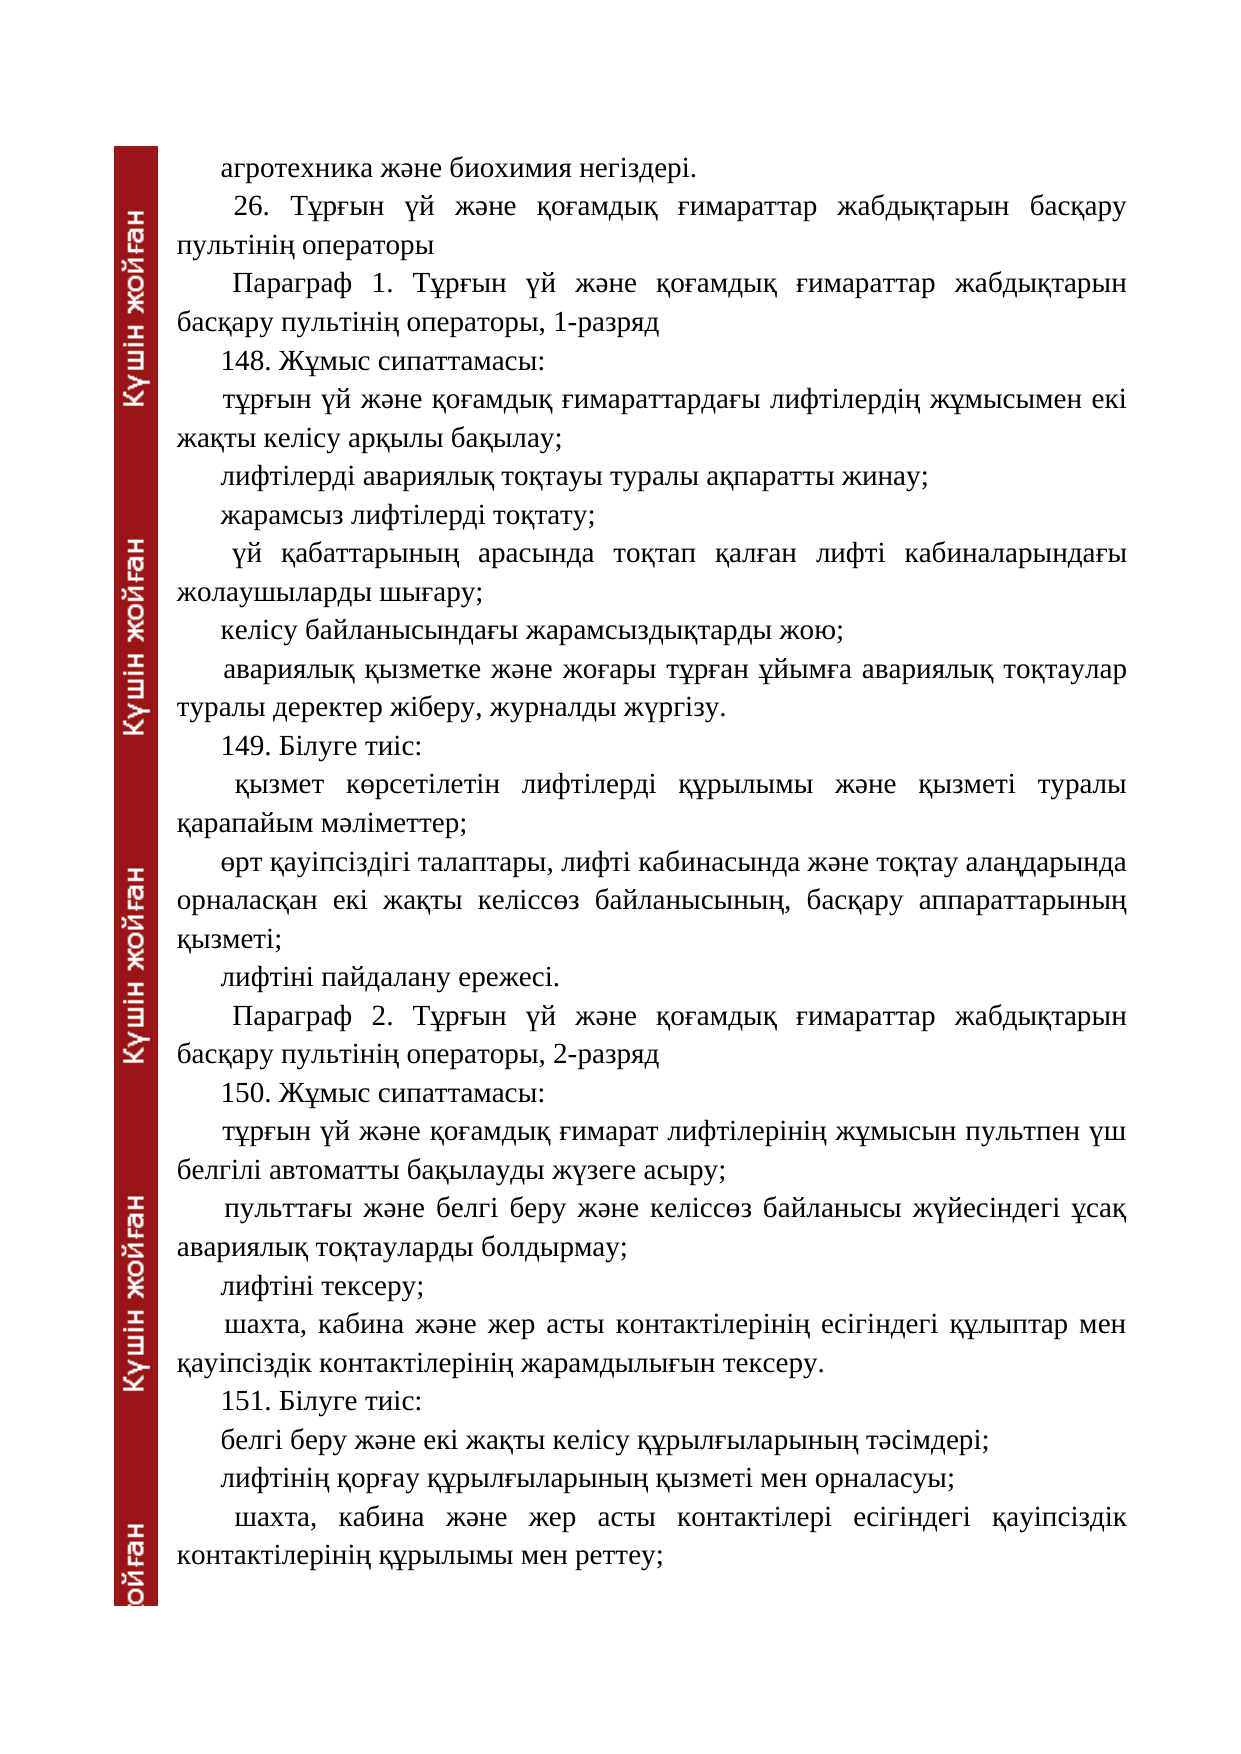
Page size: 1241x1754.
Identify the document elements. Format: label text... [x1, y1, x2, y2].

text пульттағы және белгі беру және келіссөз байланысы жүйесіндегі ұсақ авариялық тоқтауларды болдырмау; [112, 1191, 1128, 1263]
picture [114, 338, 158, 343]
picture [114, 607, 158, 612]
picture [114, 954, 158, 959]
picture [114, 839, 158, 844]
text 148. Жұмыс сипаттамасы: [112, 343, 1128, 376]
picture [114, 1417, 158, 1422]
text 151. Білуге тиіс: [112, 1383, 1128, 1417]
text Параграф 2. Тұрғын үй және қоғамдық ғимараттар жабдықтарын басқару пультінің операторы, 2-разряд [112, 998, 1128, 1070]
picture [114, 453, 158, 458]
text авариялық қызметке және жоғары тұрған ұйымға авариялық тоқтаулар туралы деректер жіберу, журналды жүргізу. [112, 651, 1128, 723]
text үй қабаттарының арасында тоқтап қалған лифті кабиналарындағы жолаушыларды шығару; [112, 535, 1128, 607]
text 150. Жұмыс сипаттамасы: [112, 1075, 1128, 1108]
picture [114, 1571, 158, 1606]
picture [114, 993, 158, 998]
text лифтіні пайдалану ережесі. [112, 959, 1128, 993]
text шахта, кабина және жер асты контактілері есігіндегі қауіпсіздік контактілерінің құрылымы мен реттеу; [112, 1499, 1128, 1571]
picture [114, 1186, 158, 1191]
text өрт қауіпсіздігі талаптары, лифті кабинасында және тоқтау алаңдарында орналасқан екі жақты келіссөз байланысының, басқару аппараттарының қызметі; [112, 844, 1128, 954]
text лифтінің қорғау құрылғыларының қызметі мен орналасуы; [112, 1460, 1128, 1494]
picture [114, 762, 158, 767]
text Параграф 1. Тұрғын үй және қоғамдық ғимараттар жабдықтарын басқару пультінің операторы, 1-разряд [112, 266, 1128, 338]
text 149. Білуге тиіс: [112, 728, 1128, 762]
text белгі беру және екі жақты келісу құрылғыларының тәсімдері; [112, 1422, 1128, 1455]
picture [114, 1070, 158, 1075]
picture [114, 530, 158, 535]
text қызмет көрсетілетін лифтілерді құрылымы және қызметі туралы қарапайым мәліметтер; [112, 767, 1128, 839]
text тұрғын үй және қоғамдық ғимарат лифтілерінің жұмысын пультпен үш белгілі автоматты бақылауды жүзеге асыру; [112, 1113, 1128, 1186]
picture [114, 1378, 158, 1383]
picture [114, 1455, 158, 1460]
picture [114, 1108, 158, 1113]
picture [114, 646, 158, 651]
picture [114, 492, 158, 497]
text лифтілерді авариялық тоқтауы туралы ақпаратты жинау; [112, 458, 1128, 492]
picture [114, 1494, 158, 1499]
picture [114, 1263, 158, 1268]
picture [114, 723, 158, 728]
text 26. Тұрғын үй және қоғамдық ғимараттар жабдықтарын басқару пультінің операторы [112, 188, 1128, 261]
text агротехника және биохимия негіздері. [112, 150, 1128, 183]
text шахта, кабина және жер асты контактілерінің есігіндегі құлыптар мен қауіпсіздік контактілерінің жарамдылығын тексеру. [112, 1306, 1128, 1378]
text келісу байланысындағы жарамсыздықтарды жою; [112, 612, 1128, 646]
picture [114, 261, 158, 266]
picture [114, 1301, 158, 1306]
text лифтіні тексеру; [112, 1268, 1128, 1301]
picture [114, 146, 158, 150]
text жарамсыз лифтілерді тоқтату; [112, 497, 1128, 530]
picture [114, 376, 158, 381]
text тұрғын үй және қоғамдық ғимараттардағы лифтілердің жұмысымен екі жақты келісу арқылы бақылау; [112, 381, 1128, 453]
picture [114, 183, 158, 188]
